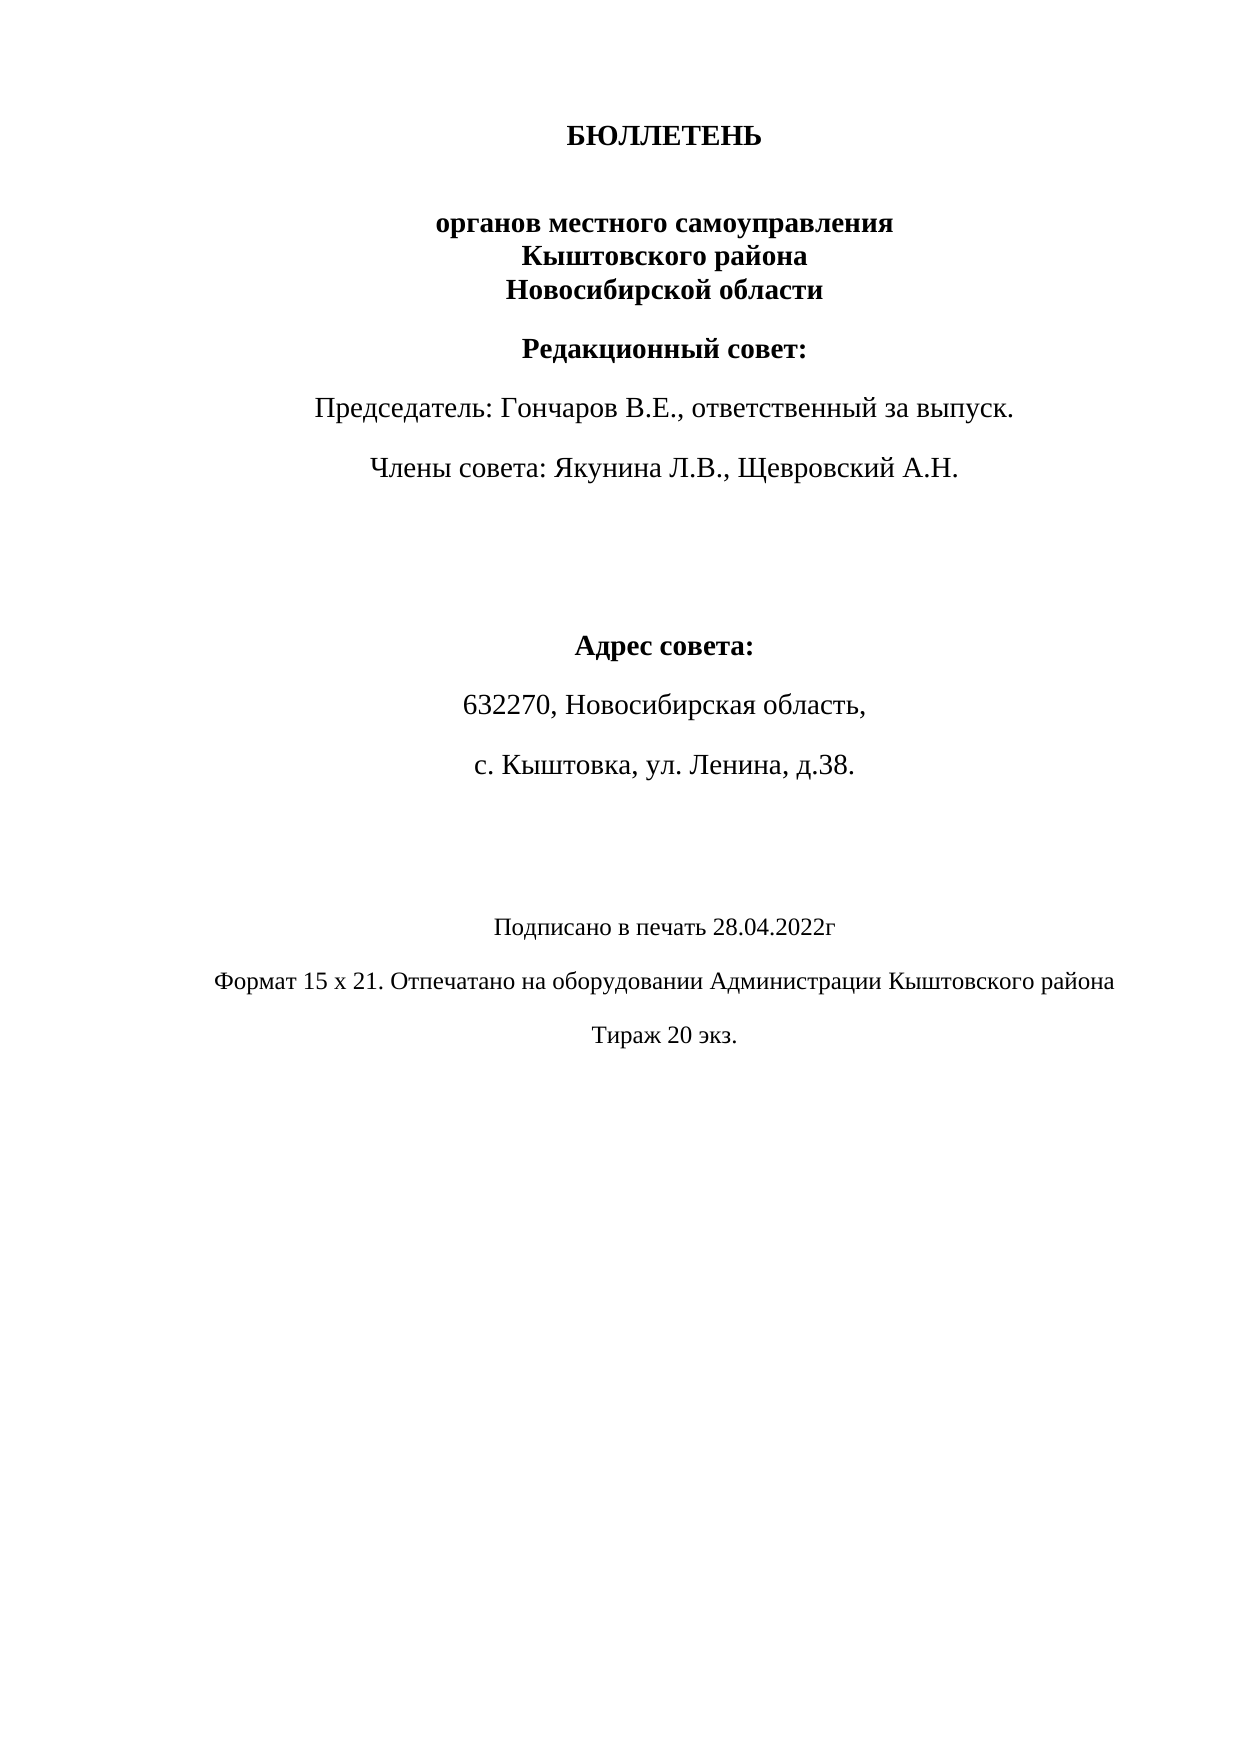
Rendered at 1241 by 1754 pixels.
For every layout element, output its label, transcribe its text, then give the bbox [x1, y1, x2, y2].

text Члены совета: Якунина Л.В., Щевровский А.Н. [177, 450, 1152, 483]
text 632270, Новосибирская область, [177, 687, 1152, 721]
text Подписано в печать 28.04.2022г [177, 912, 1152, 941]
text Тираж 20 экз. [177, 1020, 1152, 1049]
text с. Кыштовка, ул. Ленина, д.38. [177, 747, 1152, 780]
text Редакционный совет: [177, 331, 1152, 365]
subtitle Кыштовского района [177, 238, 1152, 272]
text Новосибирской области [177, 272, 1152, 305]
text Адрес совета: [177, 628, 1152, 662]
subtitle БЮЛЛЕТЕНЬ [177, 118, 1152, 152]
text Председатель: Гончаров В.Е., ответственный за выпуск. [177, 391, 1152, 424]
text Формат 15 х 21. Отпечатано на оборудовании Администрации Кыштовского района [177, 966, 1152, 995]
subtitle органов местного самоуправления [177, 205, 1152, 238]
